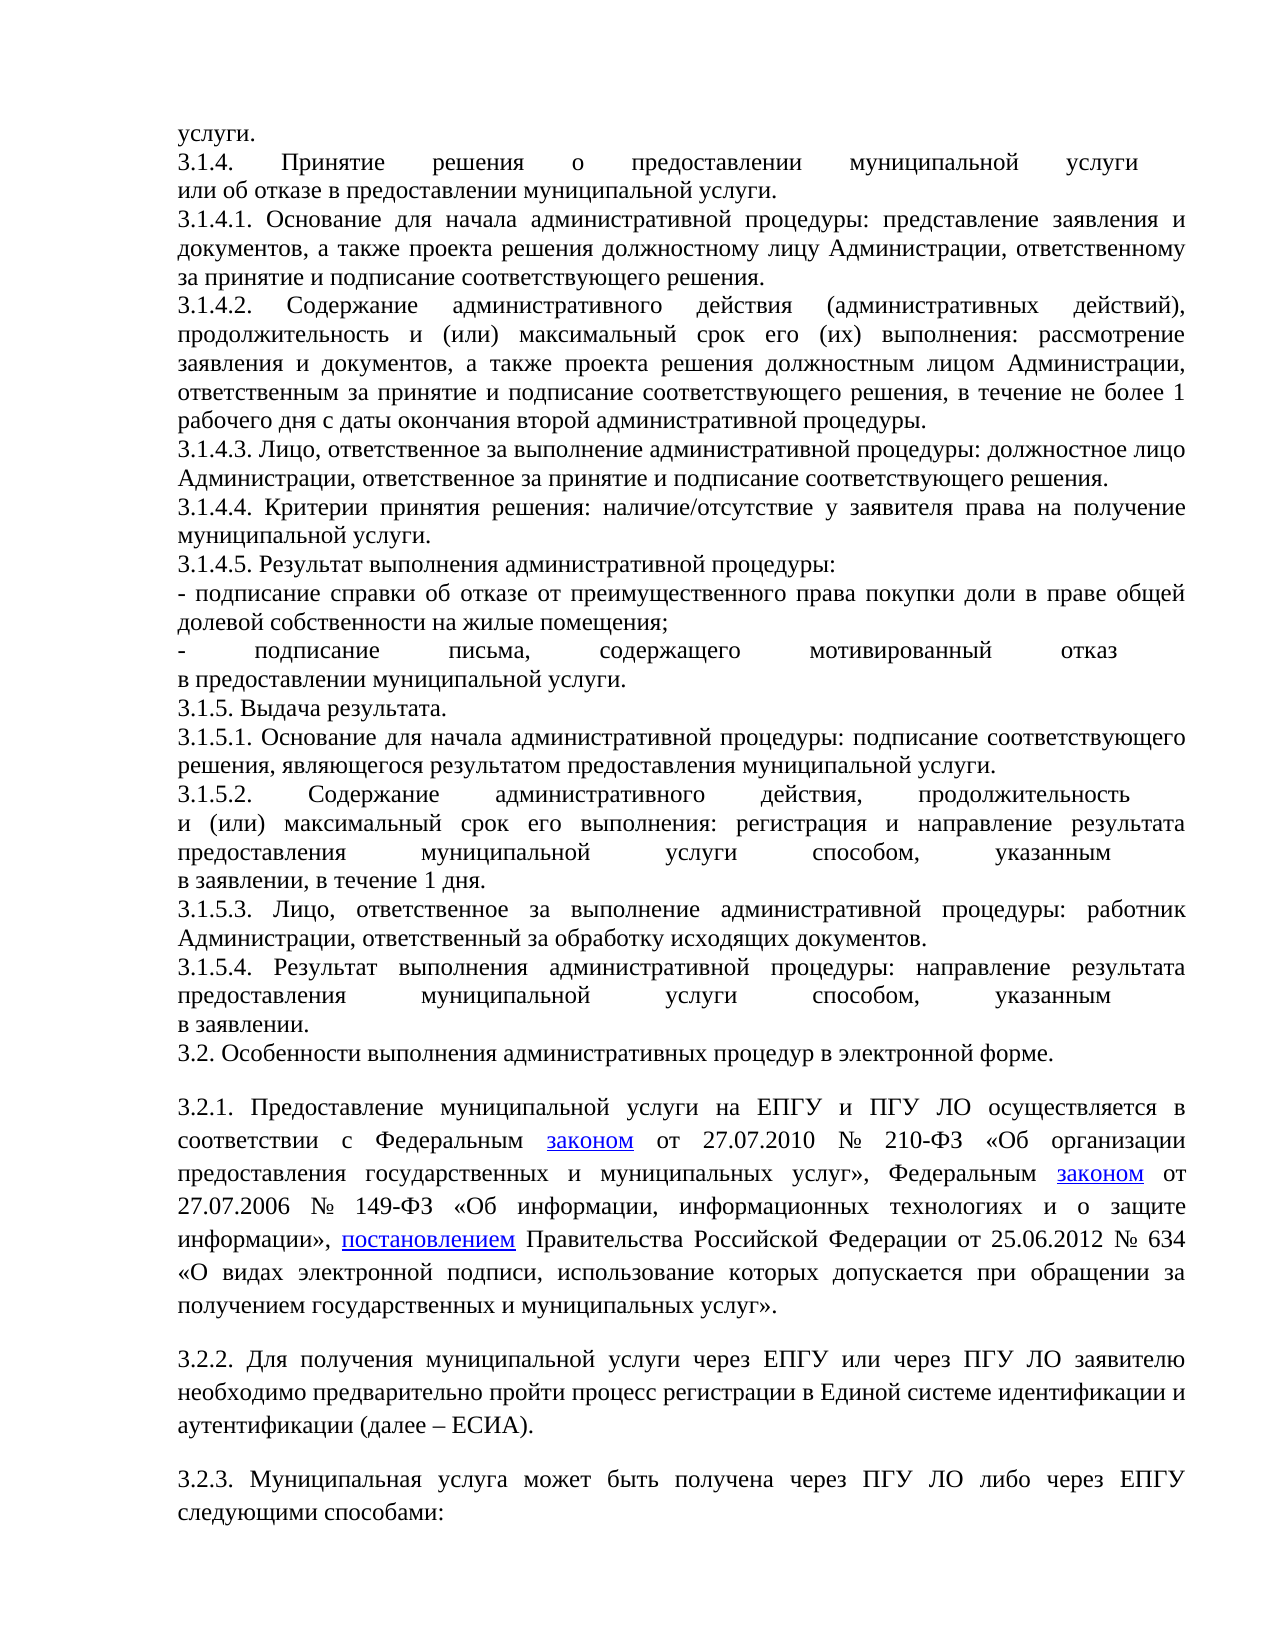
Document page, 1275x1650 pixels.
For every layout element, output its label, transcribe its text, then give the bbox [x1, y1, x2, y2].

text 3.2.1. Предоставление муниципальной услуги на ЕПГУ и ПГУ ЛО осуществляется в соответствии с Федеральным законом от 27.07.2010 № 210-ФЗ «Об организации предоставления государственных и муниципальных услуг», Федеральным законом от 27.07.2006 № 149-ФЗ «Об информации, информационных технологиях и о защите информации», постановлением Правительства Российской Федерации от 25.06.2012 № 634 «О видах электронной подписи, использование которых допускается при обращении за получением государственных и муниципальных услуг». [177, 1092, 1186, 1319]
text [177, 118, 1186, 147]
text 3.2.3. Муниципальная услуга может быть получена через ПГУ ЛО либо через ЕПГУ следующими способами: [177, 1464, 1186, 1526]
text 3.2. Особенности выполнения административных процедур в электронной форме. [177, 1038, 1186, 1067]
text 3.1.4.5. Результат выполнения административной процедуры: [177, 549, 1186, 578]
text 3.1.4.4. Критерии принятия решения: наличие/отсутствие у заявителя права на получение муниципальной услуги. [177, 492, 1186, 549]
text 3.1.5.2. Содержание административного действия, продолжительность и (или) максимальный срок его выполнения: регистрация и направление результата предоставления муниципальной услуги способом, указанным в заявлении, в течение 1 дня. [177, 779, 1186, 894]
text 3.1.4. Принятие решения о предоставлении муниципальной услуги или об отказе в предоставлении муниципальной услуги. [177, 147, 1186, 204]
text 3.1.5.1. Основание для начала административной процедуры: подписание соответствующего решения, являющегося результатом предоставления муниципальной услуги. [177, 722, 1186, 779]
text - подписание письма, содержащего мотивированный отказ в предоставлении муниципальной услуги. [177, 636, 1186, 693]
text - подписание справки об отказе от преимущественного права покупки доли в праве общей долевой собственности на жилые помещения; [177, 578, 1186, 636]
text 3.1.4.2. Содержание административного действия (административных действий), продолжительность и (или) максимальный срок его (их) выполнения: рассмотрение заявления и документов, а также проекта решения должностным лицом Администрации, ответственным за принятие и подписание соответствующего решения, в течение не более 1 рабочего дня с даты окончания второй административной процедуры. [177, 291, 1186, 434]
text 3.1.4.3. Лицо, ответственное за выполнение административной процедуры: должностное лицо Администрации, ответственное за принятие и подписание соответствующего решения. [177, 434, 1186, 492]
text 3.2.2. Для получения муниципальной услуги через ЕПГУ или через ПГУ ЛО заявителю необходимо предварительно пройти процесс регистрации в Единой системе идентификации и аутентификации (далее – ЕСИА). [177, 1344, 1186, 1439]
text 3.1.5.3. Лицо, ответственное за выполнение административной процедуры: работник Администрации, ответственный за обработку исходящих документов. [177, 894, 1186, 952]
text 3.1.5.4. Результат выполнения административной процедуры: направление результата предоставления муниципальной услуги способом, указанным в заявлении. [177, 952, 1186, 1038]
text 3.1.5. Выдача результата. [177, 693, 1186, 722]
text 3.1.4.1. Основание для начала административной процедуры: представление заявления и документов, а также проекта решения должностному лицу Администрации, ответственному за принятие и подписание соответствующего решения. [177, 204, 1186, 291]
